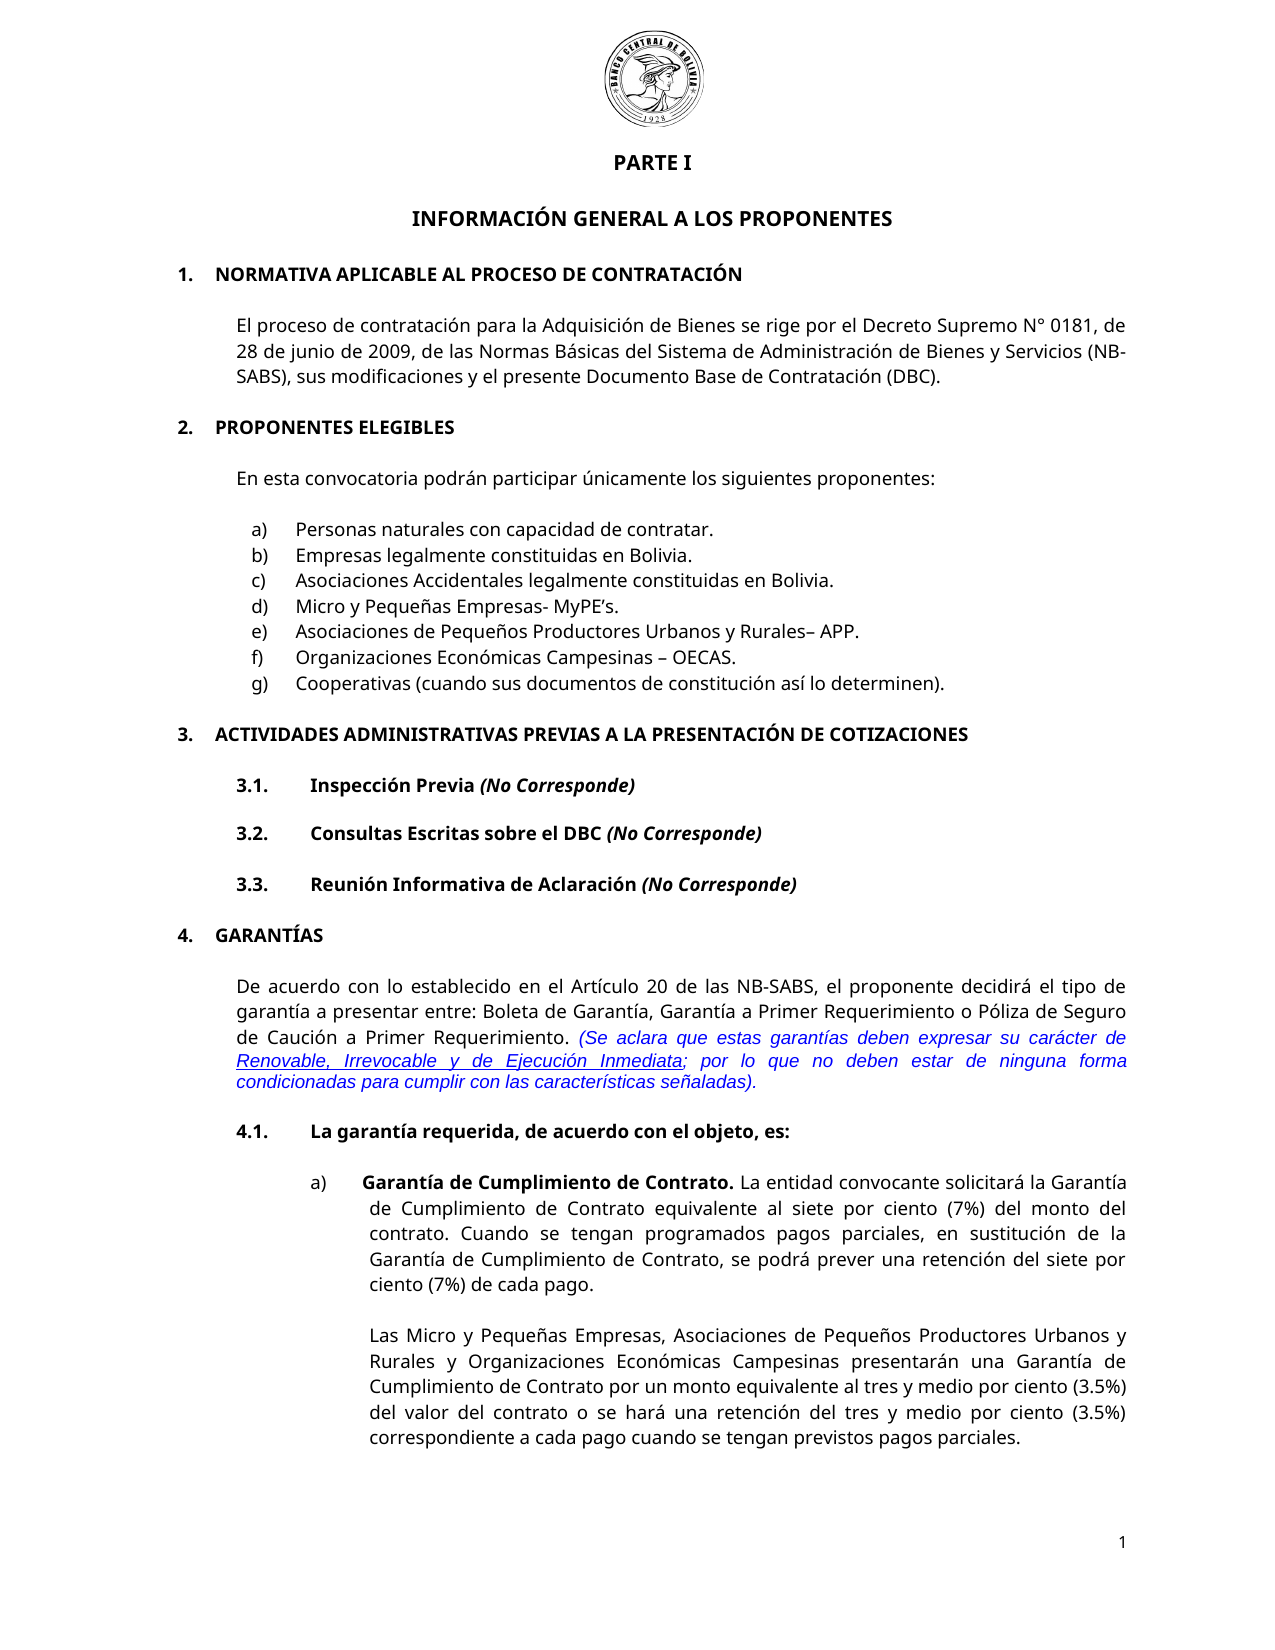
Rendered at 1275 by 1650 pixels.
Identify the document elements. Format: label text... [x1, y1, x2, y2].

text INFORMACIÓN GENERAL A LOS PROPONENTES [177, 204, 1127, 233]
text ACTIVIDADES ADMINISTRATIVAS PREVIAS A LA PRESENTACIÓN DE COTIZACIONES [177, 721, 1127, 746]
list Organizaciones Económicas Campesinas – OECAS. [251, 644, 1127, 670]
text En esta convocatoria podrán participar únicamente los siguientes proponentes: [236, 466, 1127, 491]
text Las Micro y Pequeñas Empresas, Asociaciones de Pequeños Productores Urbanos y Rurales y Organizaciones Económicas Campesinas presentarán una Garantía de Cumplimiento de Contrato por un monto equivalente al tres y medio por ciento (3.5%) del valor del contrato o se hará una retención del tres y medio por ciento (3.5%) correspondiente a cada pago cuando se tengan previstos pagos parciales. [369, 1323, 1127, 1450]
list Asociaciones de Pequeños Productores Urbanos y Rurales– APP. [251, 619, 1127, 644]
list Micro y Pequeñas Empresas- MyPE’s. [251, 593, 1127, 619]
text GARANTÍAS [177, 922, 1127, 948]
subtitle La garantía requerida, de acuerdo con el objeto, es: [236, 1118, 1127, 1144]
text NORMATIVA APLICABLE AL PROCESO DE CONTRATACIÓN [177, 261, 1127, 287]
subtitle Reunión Informativa de Aclaración (No Corresponde) [236, 871, 1127, 897]
list Cooperativas (cuando sus documentos de constitución así lo determinen). [251, 670, 1127, 695]
subtitle Consultas Escritas sobre el DBC (No Corresponde) [236, 820, 1127, 846]
text PARTE I [177, 148, 1127, 176]
list Asociaciones Accidentales legalmente constituidas en Bolivia. [251, 568, 1127, 593]
text De acuerdo con lo establecido en el Artículo 20 de las NB-SABS, el proponente decidirá el tipo de garantía a presentar entre: Boleta de Garantía, Garantía a Primer Requerimiento o Póliza de Seguro de Caución a Primer Requerimiento. (Se aclara que estas garantías deben expresar su carácter de Renovable, Irrevocable y de Ejecución Inmediata; por lo que no deben estar de ninguna forma condicionadas para cumplir con las características señaladas). [236, 973, 1127, 1093]
text PROPONENTES ELEGIBLES [177, 414, 1127, 440]
list Personas naturales con capacidad de contratar. [251, 517, 1127, 542]
list Empresas legalmente constituidas en Bolivia. [251, 542, 1127, 568]
list Garantía de Cumplimiento de Contrato. La entidad convocante solicitará la Garantía de Cumplimiento de Contrato equivalente al siete por ciento (7%) del monto del contrato. Cuando se tengan programados pagos parciales, en sustitución de la Garantía de Cumplimiento de Contrato, se podrá prever una retención del siete por ciento (7%) de cada pago. [310, 1169, 1127, 1297]
text El proceso de contratación para la Adquisición de Bienes se rige por el Decreto Supremo N° 0181, de 28 de junio de 2009, de las Normas Básicas del Sistema de Administración de Bienes y Servicios (NB-SABS), sus modificaciones y el presente Documento Base de Contratación (DBC). [236, 312, 1127, 389]
subtitle Inspección Previa (No Corresponde) [236, 772, 1127, 797]
